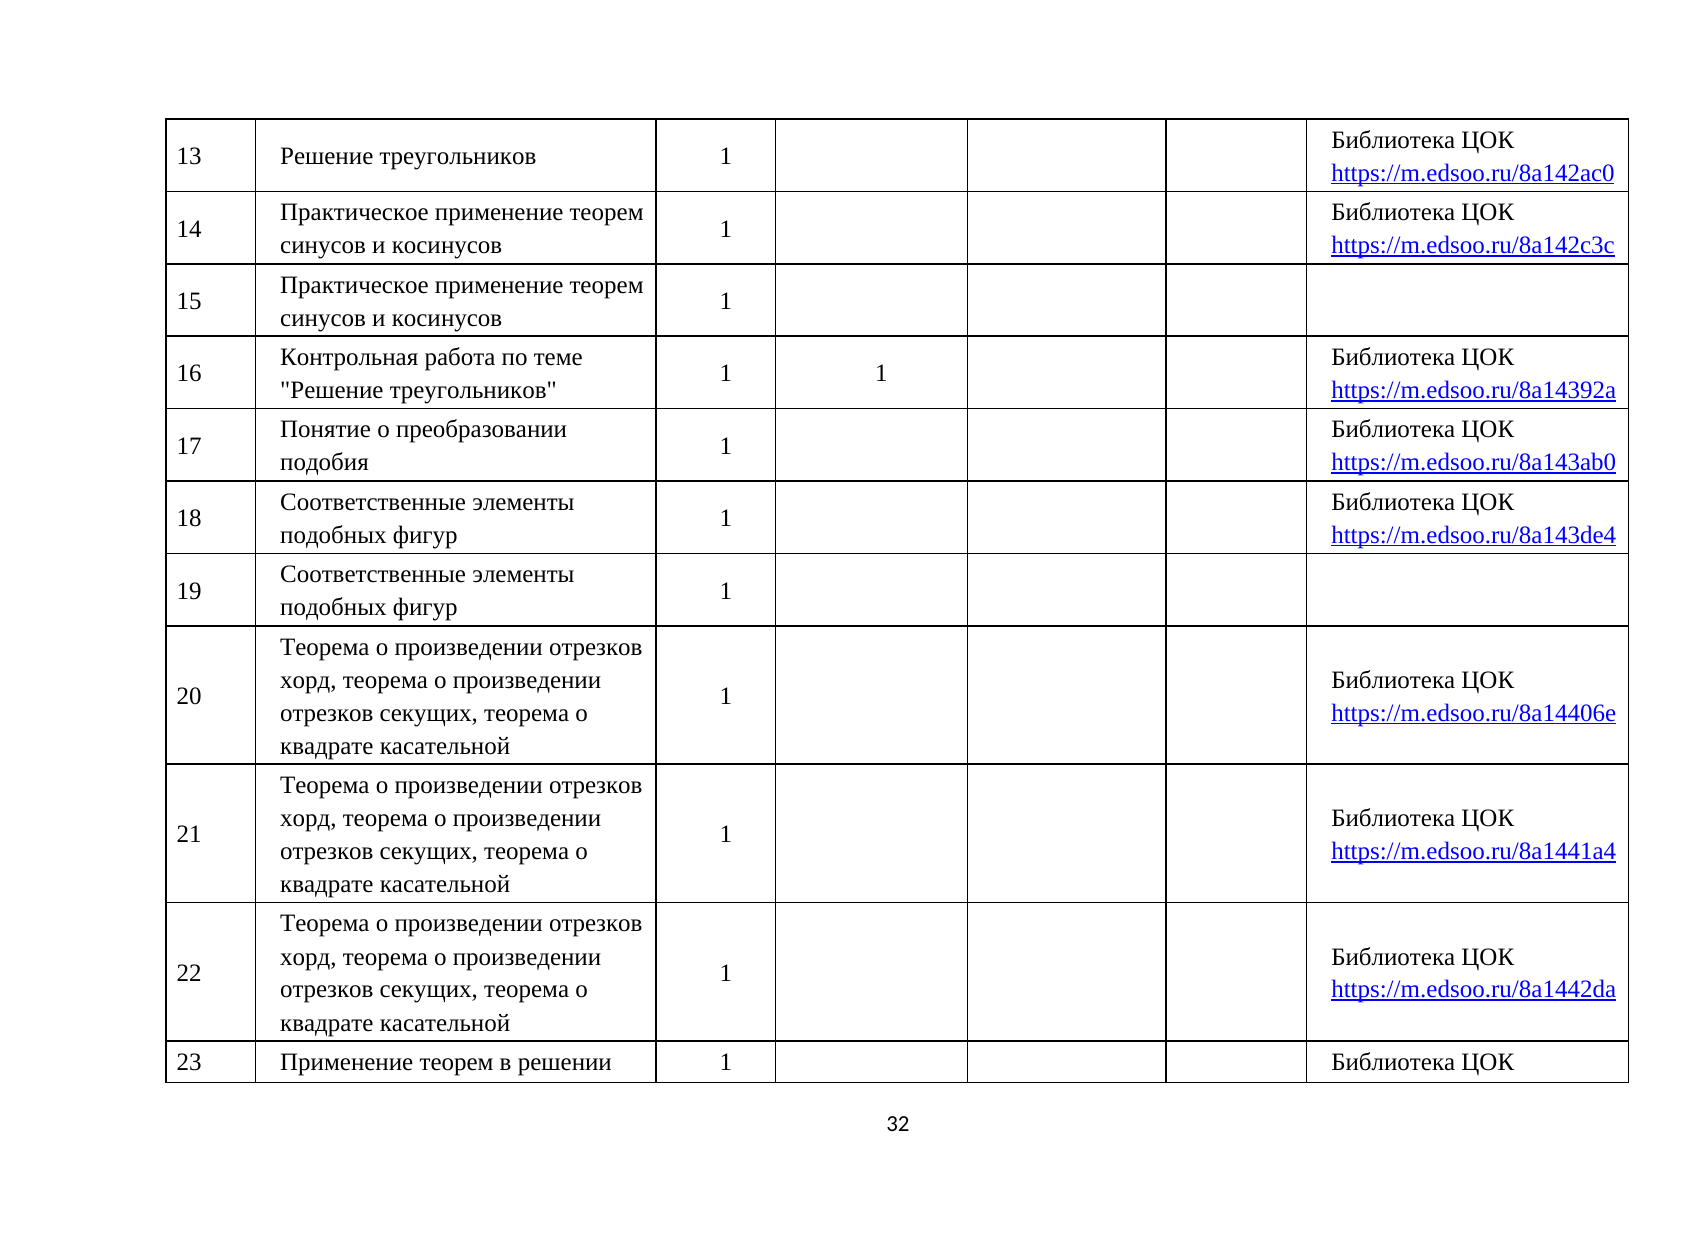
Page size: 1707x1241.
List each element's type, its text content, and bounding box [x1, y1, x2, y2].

table_cell [968, 482, 1165, 552]
table_cell 16 [167, 337, 255, 408]
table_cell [1307, 120, 1628, 191]
table_cell [776, 192, 967, 263]
table_cell [968, 554, 1165, 625]
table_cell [256, 120, 655, 191]
table_cell [968, 765, 1165, 902]
table_cell [776, 409, 967, 480]
table_cell [968, 192, 1165, 263]
table_cell [1167, 627, 1306, 763]
table_cell 19 [167, 554, 255, 625]
table_cell [776, 903, 967, 1040]
table_cell Библиотека ЦОК https://m.edsoo.ru/8a1441a4 [1307, 765, 1628, 902]
table_cell 1 [657, 192, 775, 263]
table_cell [776, 120, 967, 191]
table_cell [968, 627, 1165, 763]
table_cell 1 [657, 554, 775, 625]
table_cell Библиотека ЦОК https://m.edsoo.ru/8a14406e [1307, 627, 1628, 763]
table_cell [968, 120, 1165, 191]
table_cell 15 [167, 265, 255, 335]
table_cell [1167, 265, 1306, 335]
table_cell Контрольная работа по теме "Решение треугольников" [256, 337, 655, 408]
table_cell [776, 554, 967, 625]
table_cell [1167, 482, 1306, 552]
table_cell [776, 765, 967, 902]
table_cell Теорема о произведении отрезков хорд, теорема о произведении отрезков секущих, теорема о квадрате касательной [256, 627, 655, 763]
table_cell [1167, 554, 1306, 625]
table_cell Библиотека ЦОК https://m.edsoo.ru/8a1442da [1307, 903, 1628, 1040]
table_cell [1307, 554, 1628, 625]
table_cell Библиотека ЦОК https://m.edsoo.ru/8a14392a [1307, 337, 1628, 408]
table_cell Соответственные элементы подобных фигур [256, 482, 655, 552]
table_cell 14 [167, 192, 255, 263]
table_cell 13 [167, 120, 255, 191]
table_cell 1 [657, 627, 775, 763]
table_cell 1 [657, 903, 775, 1040]
table_cell [968, 337, 1165, 408]
table_cell [776, 1042, 967, 1082]
table_cell [968, 265, 1165, 335]
table_cell Практическое применение теорем синусов и косинусов [256, 192, 655, 263]
table_cell 21 [167, 765, 255, 902]
table_cell 1 [657, 409, 775, 480]
table_cell Теорема о произведении отрезков хорд, теорема о произведении отрезков секущих, теорема о квадрате касательной [256, 903, 655, 1040]
table_cell [1167, 765, 1306, 902]
table_cell [1167, 337, 1306, 408]
table_cell [968, 903, 1165, 1040]
table_cell [968, 1042, 1165, 1082]
table_cell [776, 265, 967, 335]
table_cell [1167, 120, 1306, 191]
table_cell 1 [776, 337, 967, 408]
table_cell 1 [657, 1042, 775, 1082]
table_cell [776, 482, 967, 552]
table_cell 22 [167, 903, 255, 1040]
table_cell Библиотека ЦОК https://m.edsoo.ru/8a143ab0 [1307, 409, 1628, 480]
table_cell [1167, 409, 1306, 480]
table_cell Понятие о преобразовании подобия [256, 409, 655, 480]
table_cell [1167, 192, 1306, 263]
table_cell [256, 1042, 655, 1082]
table_cell 23 [167, 1042, 255, 1082]
table_cell 18 [167, 482, 255, 552]
table_cell 1 [657, 482, 775, 552]
table_cell [776, 627, 967, 763]
table_cell 1 [657, 120, 775, 191]
table_cell [1167, 1042, 1306, 1082]
table_cell [1167, 903, 1306, 1040]
table_cell 20 [167, 627, 255, 763]
table_cell [968, 409, 1165, 480]
table_cell 1 [657, 337, 775, 408]
table_cell Соответственные элементы подобных фигур [256, 554, 655, 625]
table_cell 1 [657, 765, 775, 902]
table_cell 1 [657, 265, 775, 335]
table_cell 17 [167, 409, 255, 480]
table_cell Практическое применение теорем синусов и косинусов [256, 265, 655, 335]
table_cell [1307, 1042, 1628, 1082]
table_cell [1307, 265, 1628, 335]
table_cell Библиотека ЦОК https://m.edsoo.ru/8a143de4 [1307, 482, 1628, 552]
table_cell Теорема о произведении отрезков хорд, теорема о произведении отрезков секущих, теорема о квадрате касательной [256, 765, 655, 902]
table_cell Библиотека ЦОК https://m.edsoo.ru/8a142c3c [1307, 192, 1628, 263]
